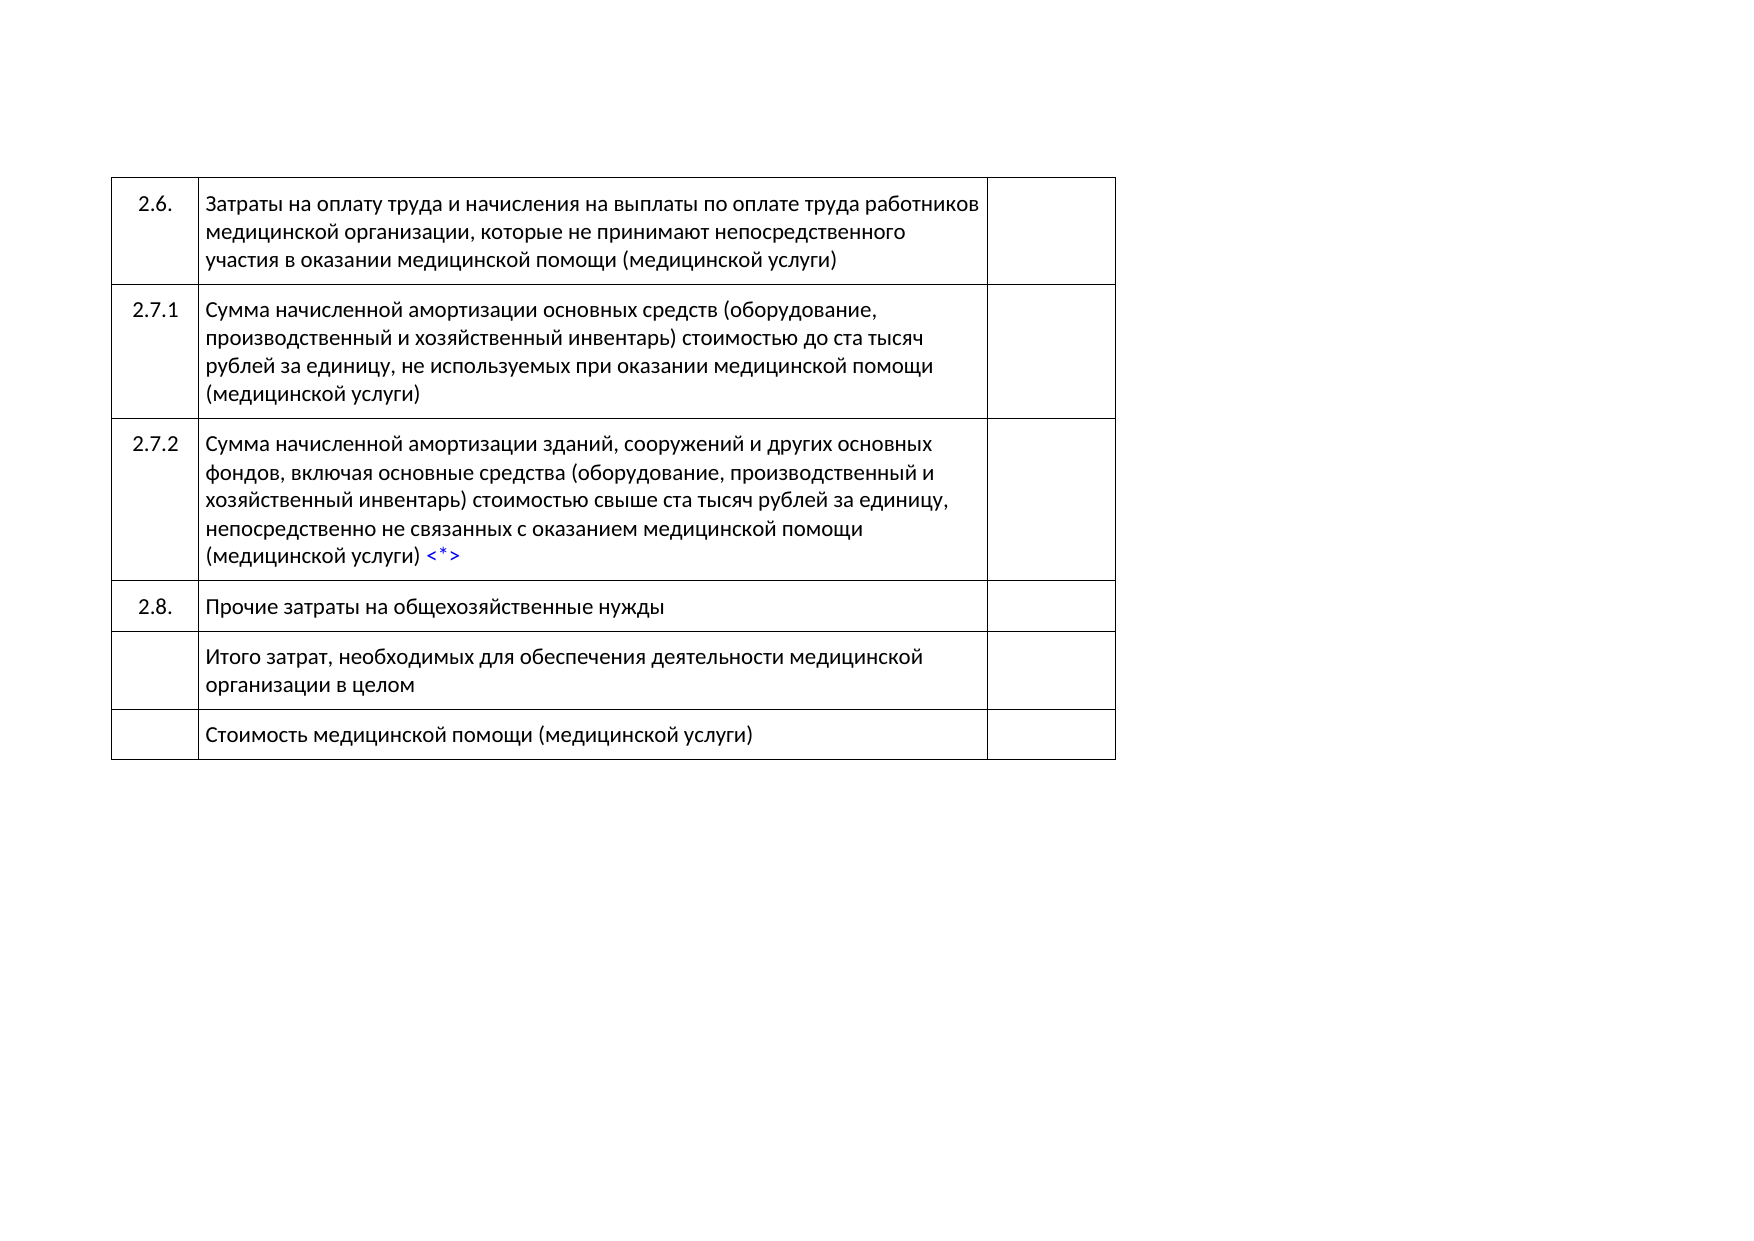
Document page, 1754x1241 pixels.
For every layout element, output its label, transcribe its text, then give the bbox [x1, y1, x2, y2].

table_cell [112, 710, 198, 759]
table_cell [988, 419, 1115, 580]
table_cell 2.7.2 [112, 419, 198, 580]
table_cell [988, 178, 1115, 283]
table_cell 2.7.1 [112, 285, 198, 418]
table_cell Сумма начисленной амортизации основных средств (оборудование, производственный и хозяйственный инвентарь) стоимостью до ста тысяч рублей за единицу, не используемых при оказании медицинской помощи (медицинской услуги) [199, 285, 987, 418]
table_cell [112, 632, 198, 709]
table_cell Стоимость медицинской помощи (медицинской услуги) [199, 710, 987, 759]
table_cell Прочие затраты на общехозяйственные нужды [199, 581, 987, 631]
table_cell [988, 285, 1115, 418]
table_cell [988, 632, 1115, 709]
table_cell [988, 710, 1115, 759]
table_cell 2.8. [112, 581, 198, 631]
table_cell Сумма начисленной амортизации зданий, сооружений и других основных фондов, включая основные средства (оборудование, производственный и хозяйственный инвентарь) стоимостью свыше ста тысяч рублей за единицу, непосредственно не связанных с оказанием медицинской помощи (медицинской услуги) <*> [199, 419, 987, 580]
table_cell [988, 581, 1115, 631]
table_cell Затраты на оплату труда и начисления на выплаты по оплате труда работников медицинской организации, которые не принимают непосредственного участия в оказании медицинской помощи (медицинской услуги) [199, 178, 987, 283]
table_cell 2.6. [112, 178, 198, 283]
table_cell Итого затрат, необходимых для обеспечения деятельности медицинской организации в целом [199, 632, 987, 709]
